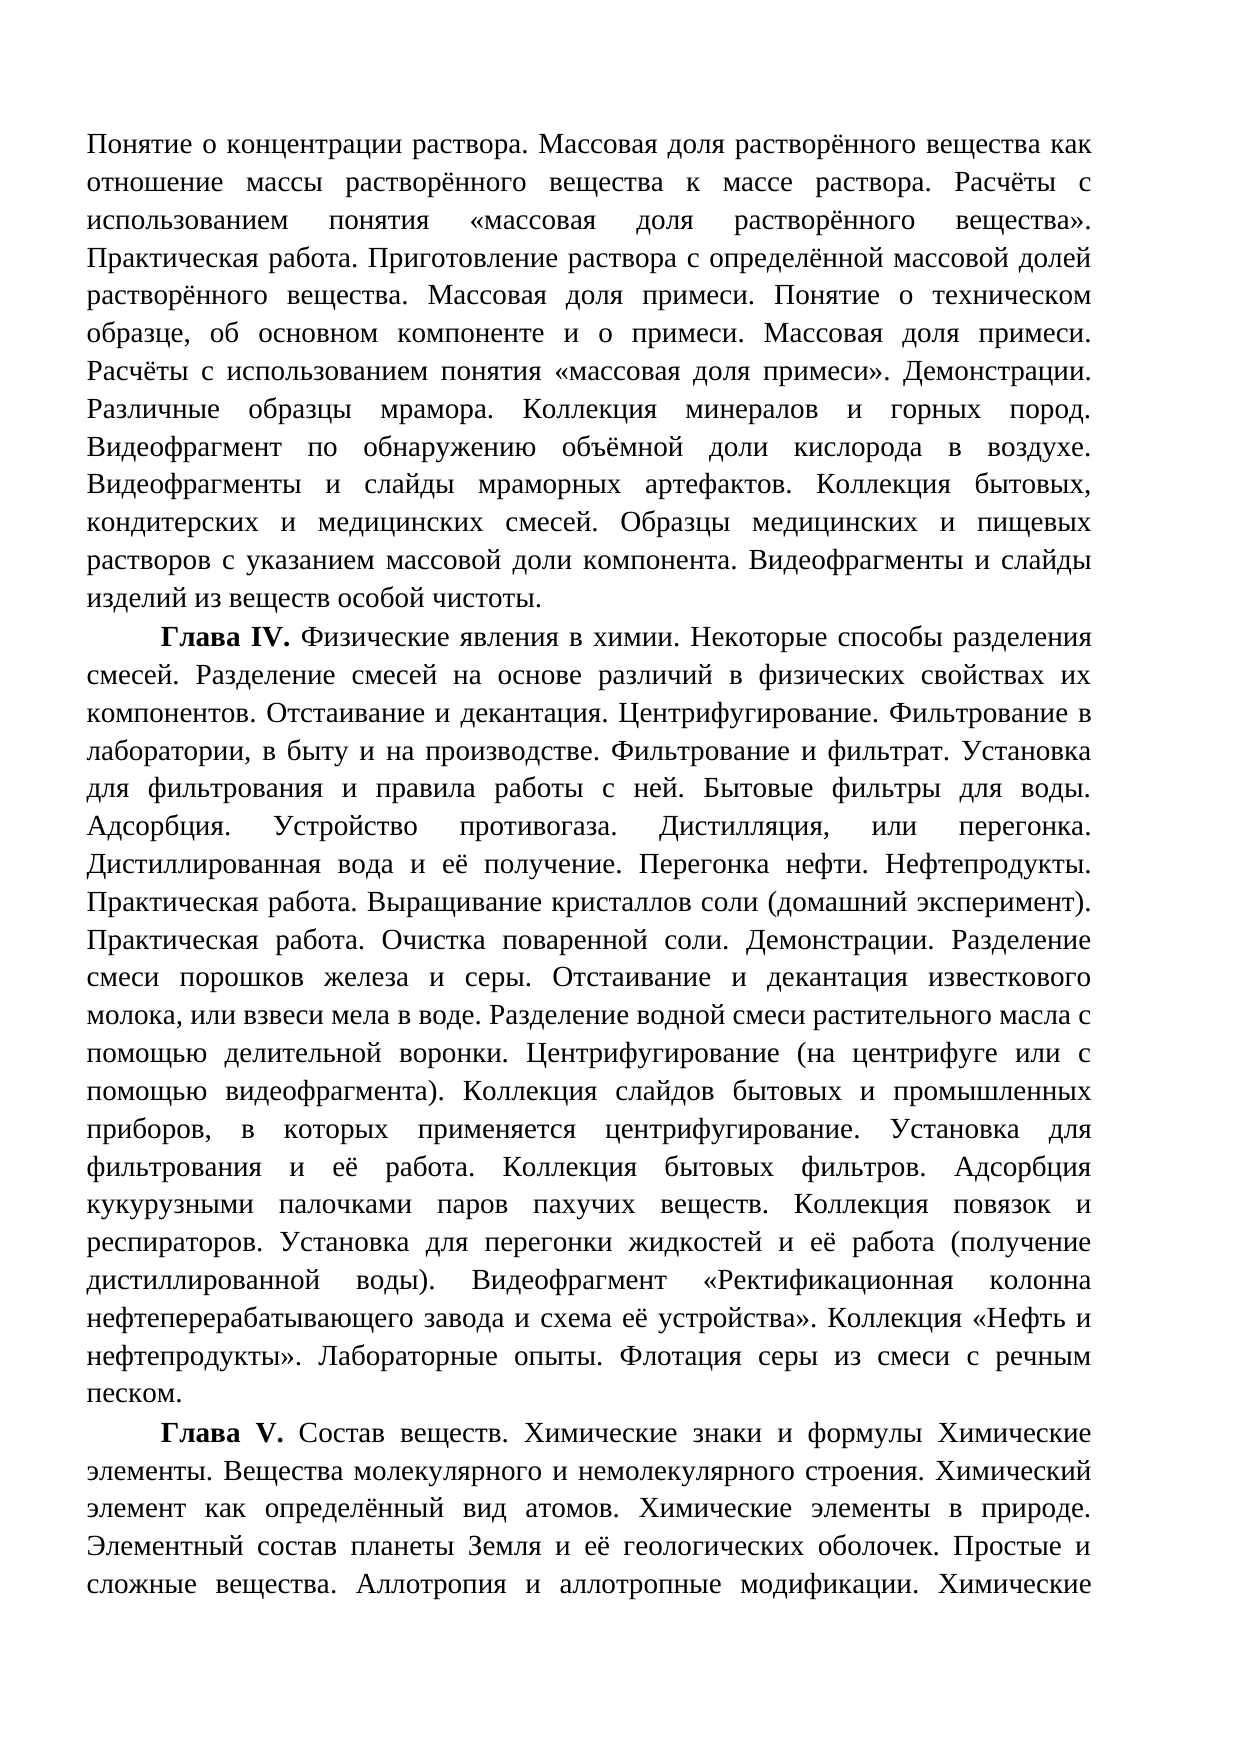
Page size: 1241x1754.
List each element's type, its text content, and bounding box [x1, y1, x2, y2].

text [86, 1415, 1092, 1599]
text Глава IV. Физические явления в химии. Некоторые способы разделения смесей. Разделение смесей на основе различий в физических свойствах их компонентов. Отстаивание и декантация. Центрифугирование. Фильтрование в лаборатории, в быту и на производстве. Фильтрование и фильтрат. Установка для фильтрования и правила работы с ней. Бытовые фильтры для воды. Адсорбция. Устройство противогаза. Дистилляция, или перегонка. Дистиллированная вода и её получение. Перегонка нефти. Нефтепродукты. Практическая работа. Выращивание кристаллов соли (домашний эксперимент). Практическая работа. Очистка поваренной соли. Демонстрации. Разделение смеси порошков железа и серы. Отстаивание и декантация известкового молока, или взвеси мела в воде. Разделение водной смеси растительного масла с помощью делительной воронки. Центрифугирование (на центрифуге или с помощью видеофрагмента). Коллекция слайдов бытовых и промышленных приборов, в которых применяется центрифугирование. Установка для фильтрования и её работа. Коллекция бытовых фильтров. Адсорбция кукурузными палочками паров пахучих веществ. Коллекция повязок и респираторов. Установка для перегонки жидкостей и её работа (получение дистиллированной воды). Видеофрагмент «Ректификационная колонна нефтеперерабатывающего завода и схема её устройства». Коллекция «Нефть и нефтепродукты». Лабораторные опыты. Флотация серы из смеси с речным песком. [86, 619, 1092, 1409]
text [86, 126, 1092, 613]
